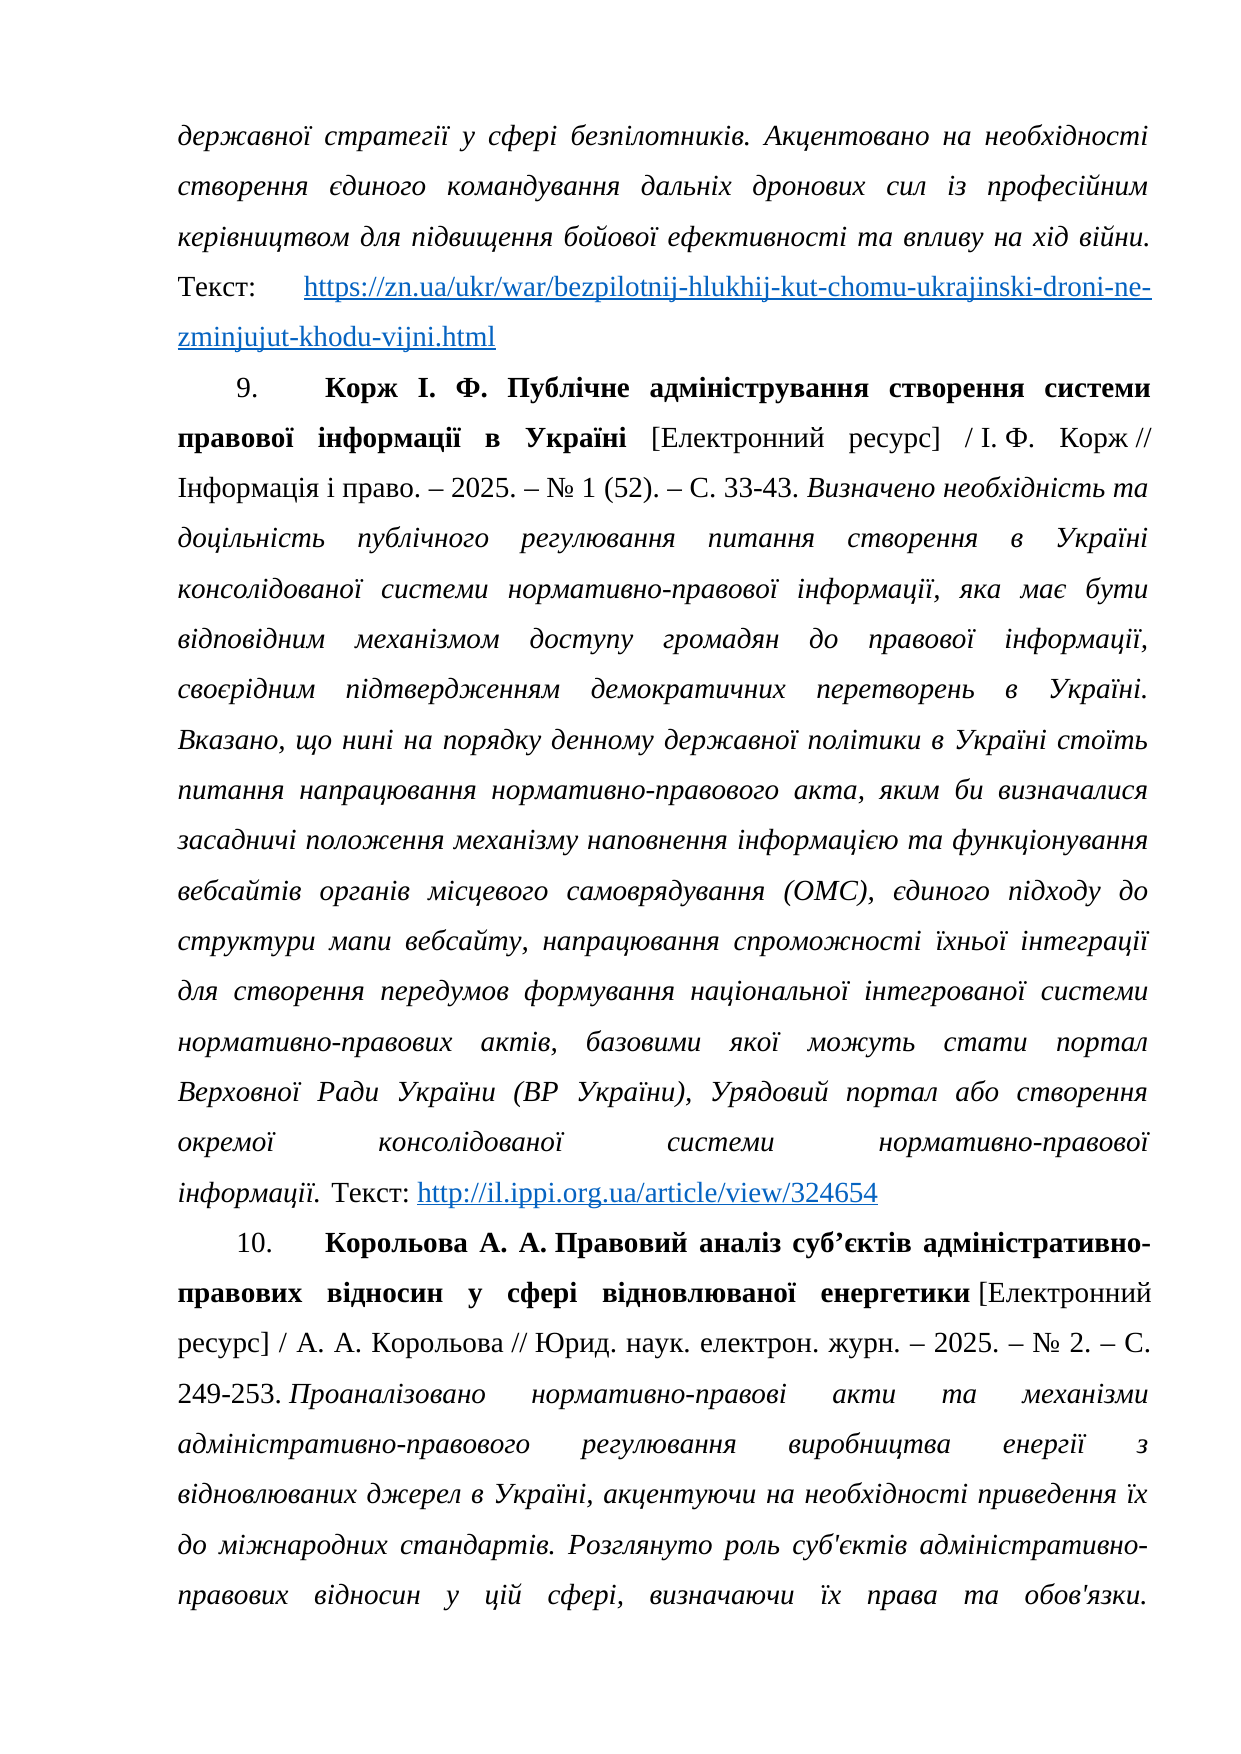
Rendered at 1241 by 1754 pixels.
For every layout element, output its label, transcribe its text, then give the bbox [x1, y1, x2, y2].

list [177, 1225, 1152, 1611]
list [177, 118, 1152, 353]
list Корж І. Ф. Публічне адміністрування створення системи правової інформації в Україні [Електронний ресурс] / І. Ф. Корж // Інформація і право. – 2025. – № 1 (52). – С. 33-43. Визначено необхідність та доцільність публічного регулювання питання створення в Україні консолідованої системи нормативно-правової інформації, яка має бути відповідним механізмом доступу громадян до правової інформації, своєрідним підтвердженням демократичних перетворень в Україні. Вказано, що нині на порядку денному державної політики в Україні стоїть питання напрацювання нормативно-правового акта, яким би визначалися засадничі положення механізму наповнення інформацією та функціонування вебсайтів органів місцевого самоврядування (ОМС), єдиного підходу до структури мапи вебсайту, напрацювання спроможності їхньої інтеграції для створення передумов формування національної інтегрованої системи нормативно-правових актів, базовими якої можуть стати портал Верховної Ради України (ВР України), Урядовий портал або створення окремої консолідованої системи нормативно-правової інформації. Текст: http://il.ippi.org.ua/article/view/324654 [177, 370, 1152, 1208]
